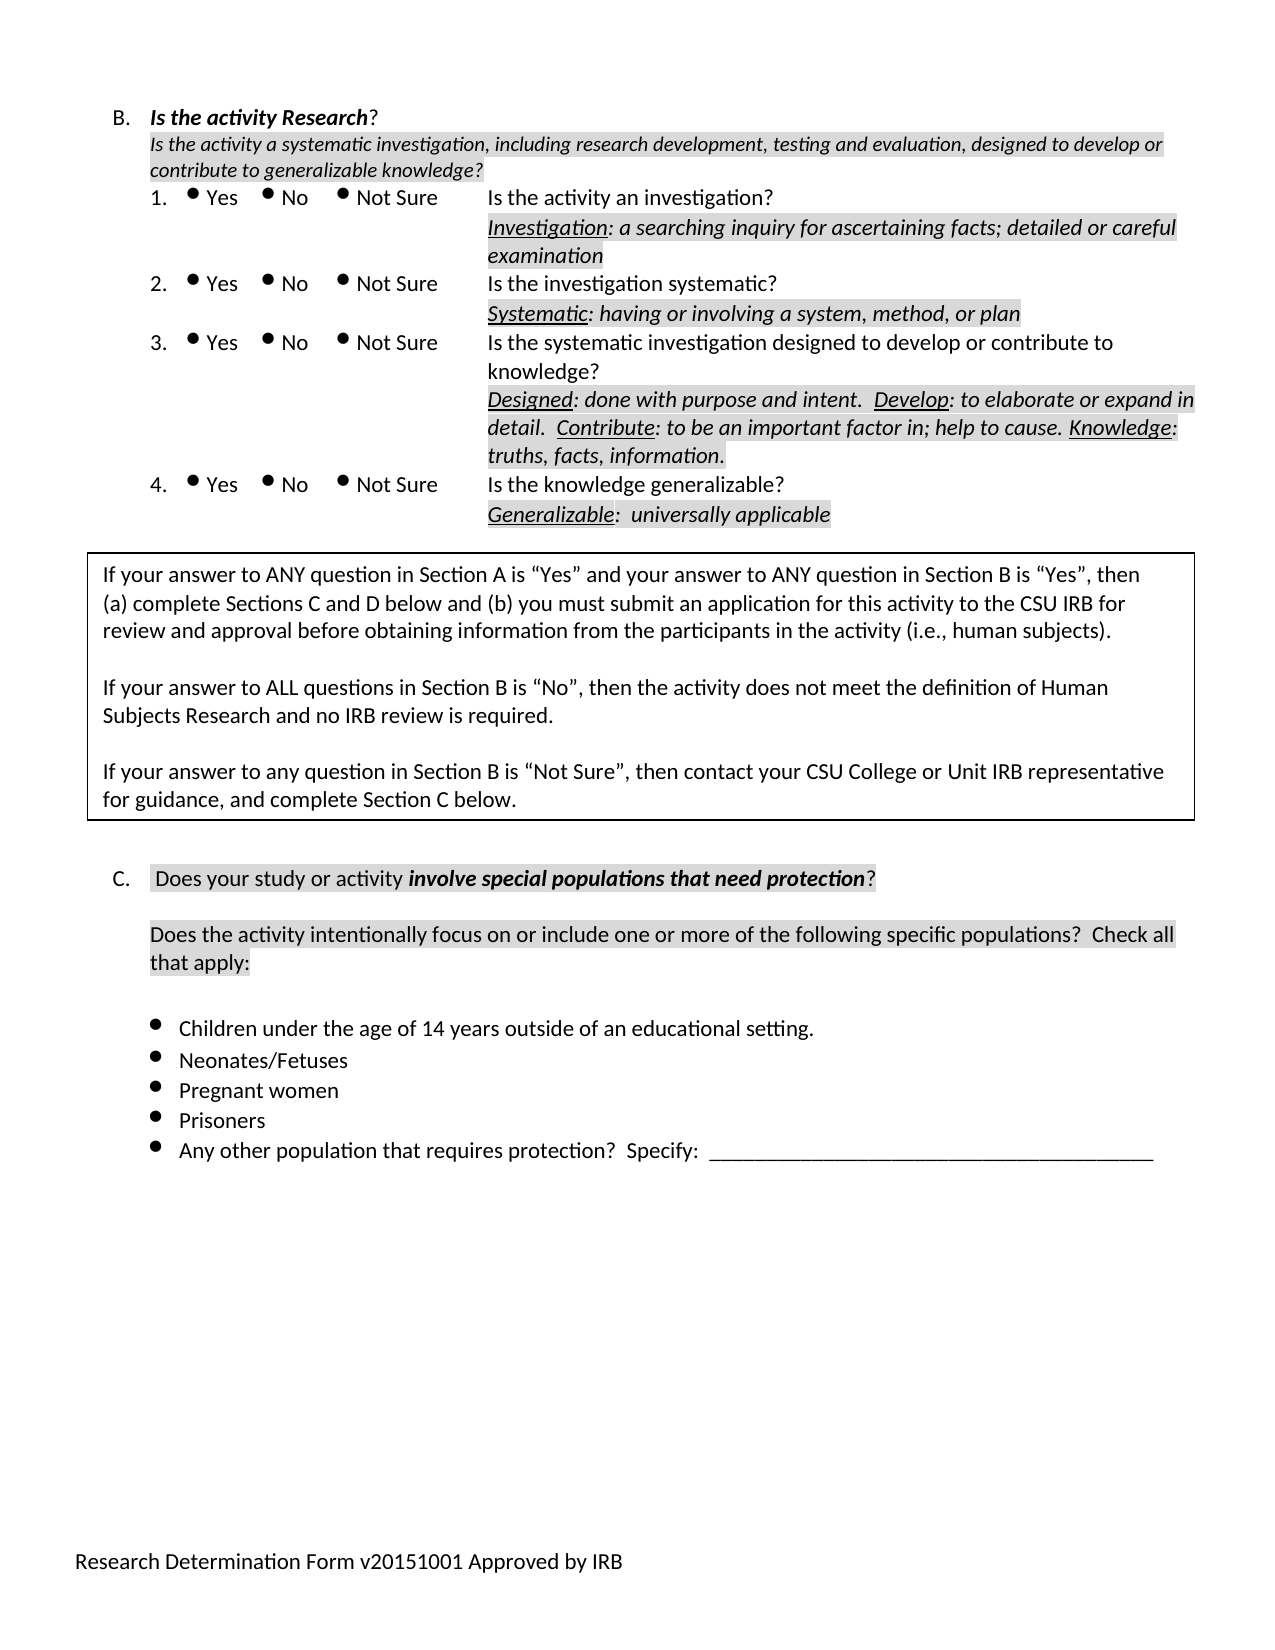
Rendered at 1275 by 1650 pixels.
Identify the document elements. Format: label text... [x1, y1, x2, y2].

text 1. Yes No Not Sure Is the activity an investigation? Investigation: a searching inquiry for ascertaining facts; detailed or careful examination [150, 182, 1200, 269]
list Is the activity Research? [112, 103, 1200, 132]
text Neonates/Fetuses [150, 1045, 1200, 1075]
text Prisoners [150, 1106, 1200, 1136]
text Pregnant women [150, 1075, 1200, 1106]
text 2. Yes No Not Sure Is the investigation systematic? Systematic: having or involving a system, method, or plan [150, 269, 1200, 327]
text 3. Yes No Not Sure Is the systematic investigation designed to develop or contribute to knowledge? Designed: done with purpose and intent. Develop: to elaborate or expand in detail. Contribute: to be an important factor in; help to cause. Knowledge: truths, facts, information. [150, 327, 1200, 469]
text Any other population that requires protection? Specify: _______________________________________ [150, 1136, 1200, 1166]
text Is the activity a systematic investigation, including research development, testing and evaluation, designed to develop or contribute to generalizable knowledge? [484, 132, 1200, 182]
list Does your study or activity involve special populations that need protection? Does the activity intentionally focus on or include one or more of the following specific populations? Check all that apply: Children under the age of 14 years outside of an educational setting. [112, 864, 1200, 1045]
text 4. Yes No Not Sure Is the knowledge generalizable? Generalizable: universally applicable [150, 469, 1200, 528]
